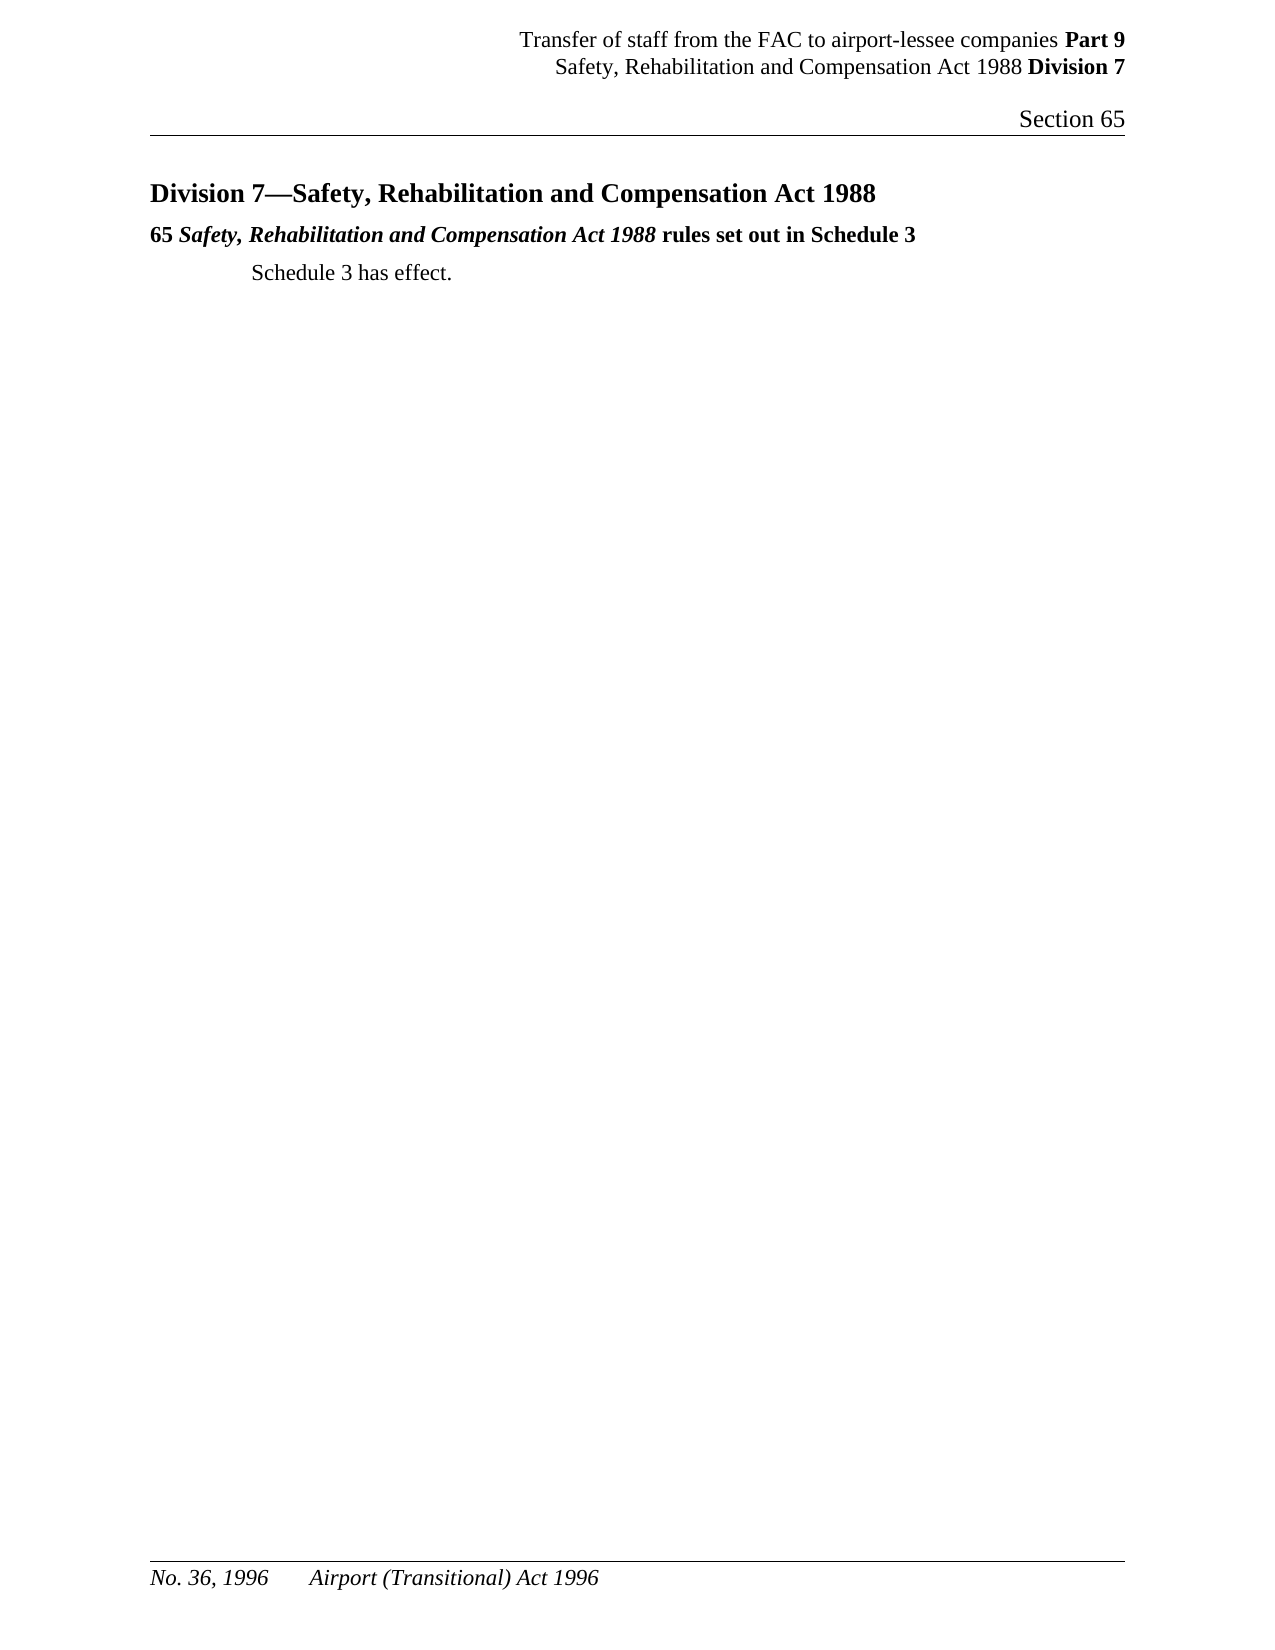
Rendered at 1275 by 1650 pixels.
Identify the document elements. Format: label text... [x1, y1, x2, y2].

text 65 Safety, Rehabilitation and Compensation Act 1988 rules set out in Schedule 3 [150, 221, 1125, 247]
text Division 7—Safety, Rehabilitation and Compensation Act 1988 [150, 177, 1125, 208]
text Schedule 3 has effect. [150, 259, 1125, 286]
